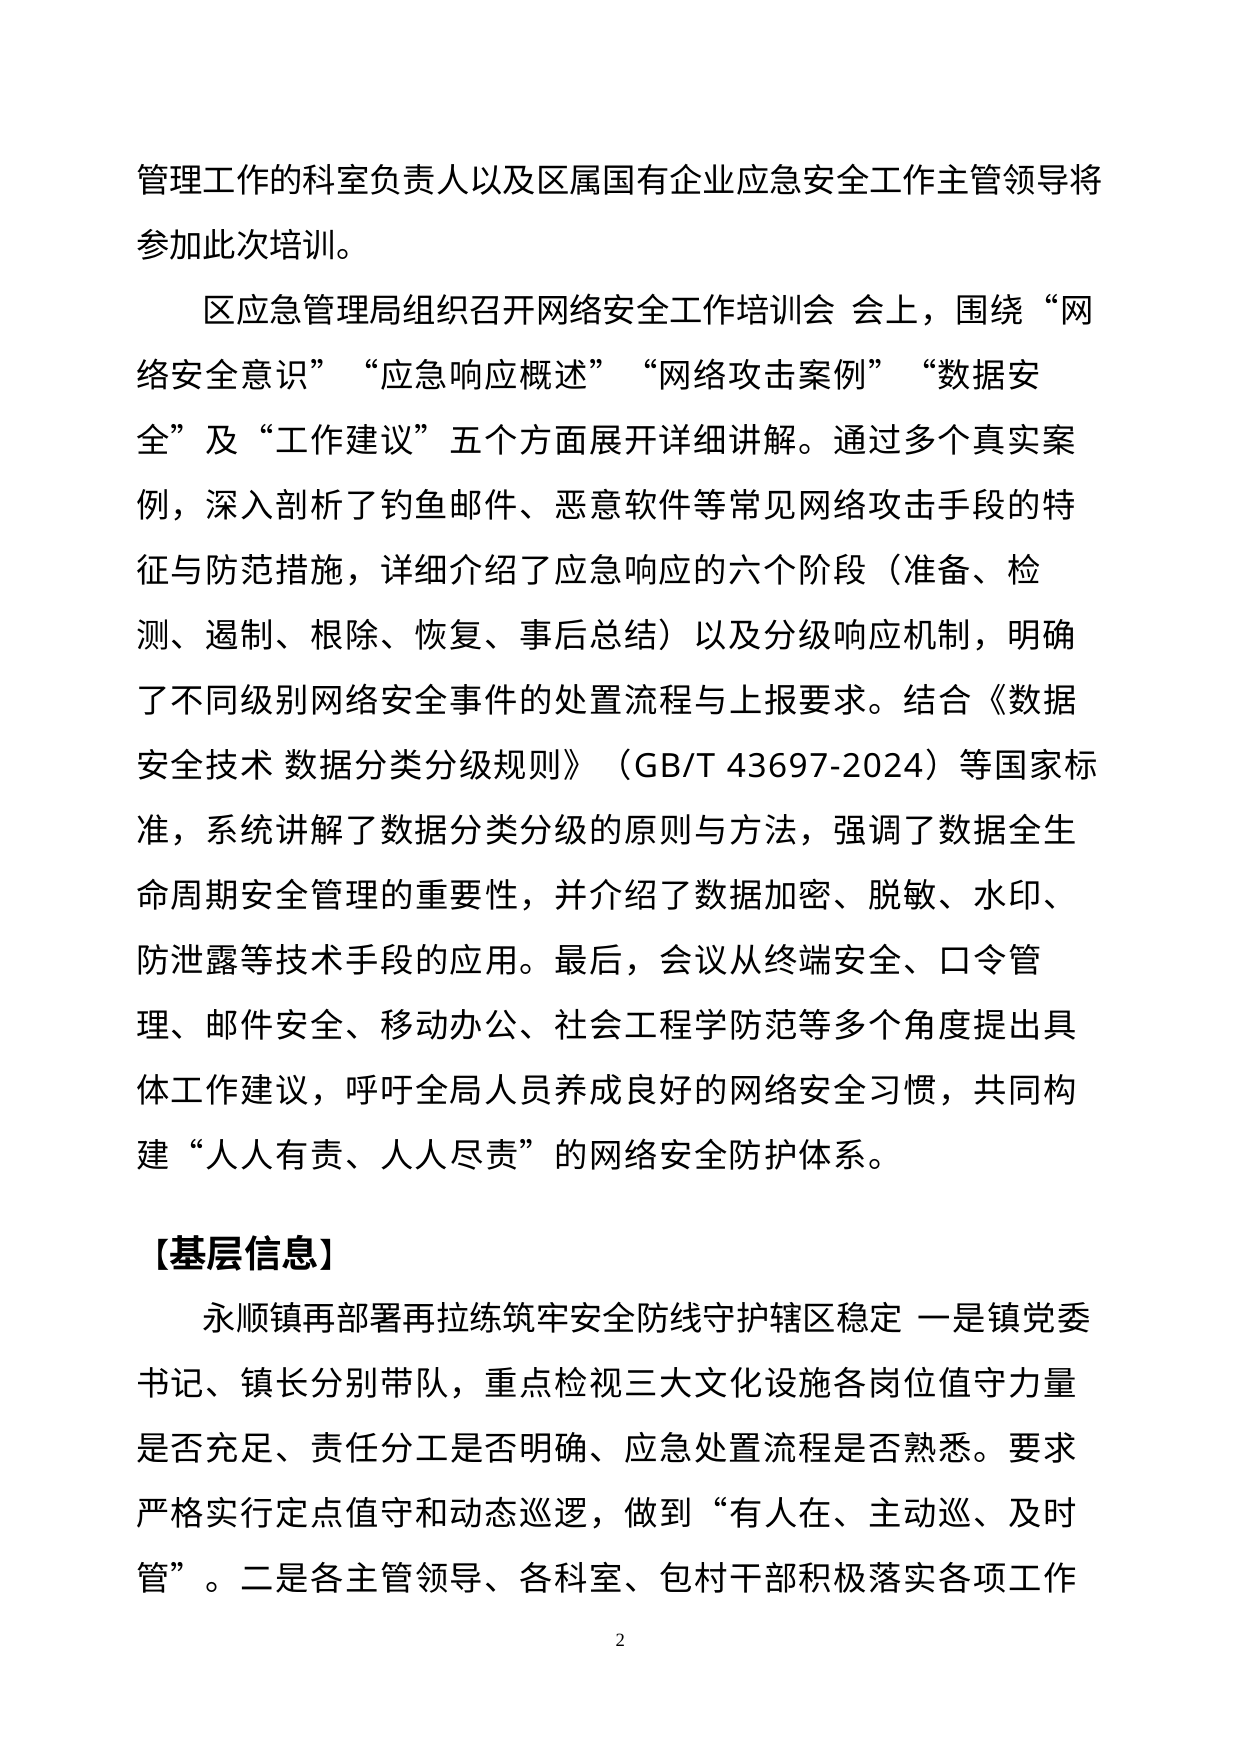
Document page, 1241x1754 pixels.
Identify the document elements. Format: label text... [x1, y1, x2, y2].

text 【基层信息】 [136, 1218, 1104, 1283]
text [136, 146, 1104, 276]
text 区应急管理局组织召开网络安全工作培训会 会上，围绕“网络安全意识”“应急响应概述”“网络攻击案例”“数据安全”及“工作建议”五个方面展开详细讲解。通过多个真实案例，深入剖析了钓鱼邮件、恶意软件等常见网络攻击手段的特征与防范措施，详细介绍了应急响应的六个阶段（准备、检测、遏制、根除、恢复、事后总结）以及分级响应机制，明确了不同级别网络安全事件的处置流程与上报要求。结合《数据安全技术 数据分类分级规则》（GB/T 43697-2024）等国家标准，系统讲解了数据分类分级的原则与方法，强调了数据全生命周期安全管理的重要性，并介绍了数据加密、脱敏、水印、防泄露等技术手段的应用。最后，会议从终端安全、口令管理、邮件安全、移动办公、社会工程学防范等多个角度提出具体工作建议，呼吁全局人员养成良好的网络安全习惯，共同构建“人人有责、人人尽责”的网络安全防护体系。 [136, 276, 1104, 1186]
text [136, 1283, 1104, 1608]
